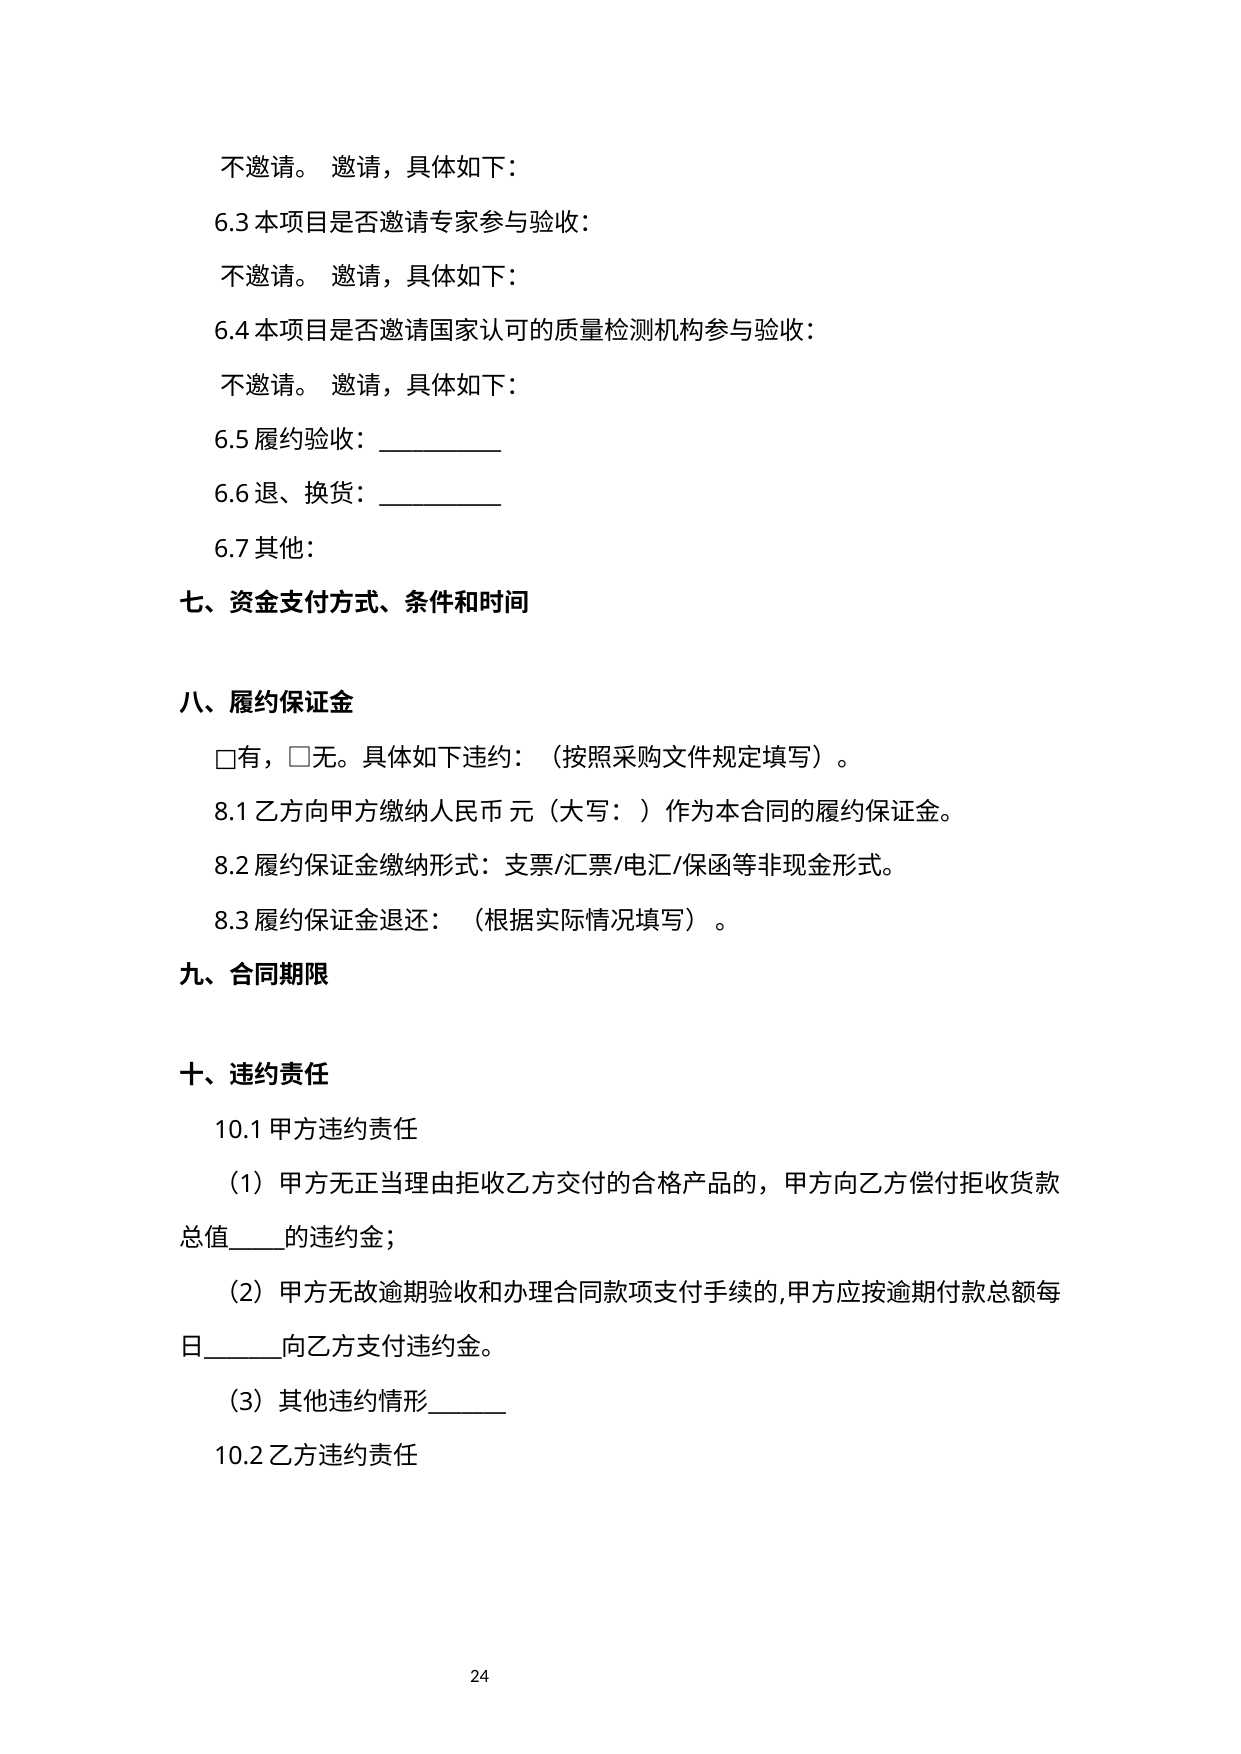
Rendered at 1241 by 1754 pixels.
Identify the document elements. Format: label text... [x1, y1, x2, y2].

text 10.1甲方违约责任 [179, 1109, 1061, 1145]
text 6.7其他： [179, 528, 1061, 564]
text 6.4本项目是否邀请国家认可的质量检测机构参与验收： [179, 311, 1061, 347]
subtitle 七、资金支付方式、条件和时间 [179, 583, 1061, 619]
text （2）甲方无故逾期验收和办理合同款项支付手续的,甲方应按逾期付款总额每日_______向乙方支付违约金。 [179, 1272, 1061, 1363]
text （1）甲方无正当理由拒收乙方交付的合格产品的，甲方向乙方偿付拒收货款总值_____的违约金； [179, 1163, 1061, 1254]
text 不邀请。 邀请，具体如下： [179, 365, 1061, 401]
text 8.2履约保证金缴纳形式：支票/汇票/电汇/保函等非现金形式。 [179, 846, 1061, 882]
subtitle 八、履约保证金 [179, 683, 1061, 719]
text 6.6退、换货：___________ [179, 474, 1061, 510]
subtitle 十、违约责任 [179, 1055, 1061, 1091]
text 6.5履约验收：___________ [179, 419, 1061, 456]
text 10.2乙方违约责任 [179, 1435, 1061, 1472]
text 不邀请。 邀请，具体如下： [179, 148, 1061, 184]
text □有，□无。具体如下违约：（按照采购文件规定填写）。 [179, 737, 1061, 773]
text 8.3履约保证金退还： （根据实际情况填写） 。 [179, 900, 1061, 936]
subtitle 九、合同期限 [179, 954, 1061, 991]
text 8.1乙方向甲方缴纳人民币 元（大写： ）作为本合同的履约保证金。 [179, 791, 1061, 828]
text （3）其他违约情形_______ [179, 1381, 1061, 1417]
text 不邀请。 邀请，具体如下： [179, 256, 1061, 293]
text 6.3本项目是否邀请专家参与验收： [179, 202, 1061, 238]
